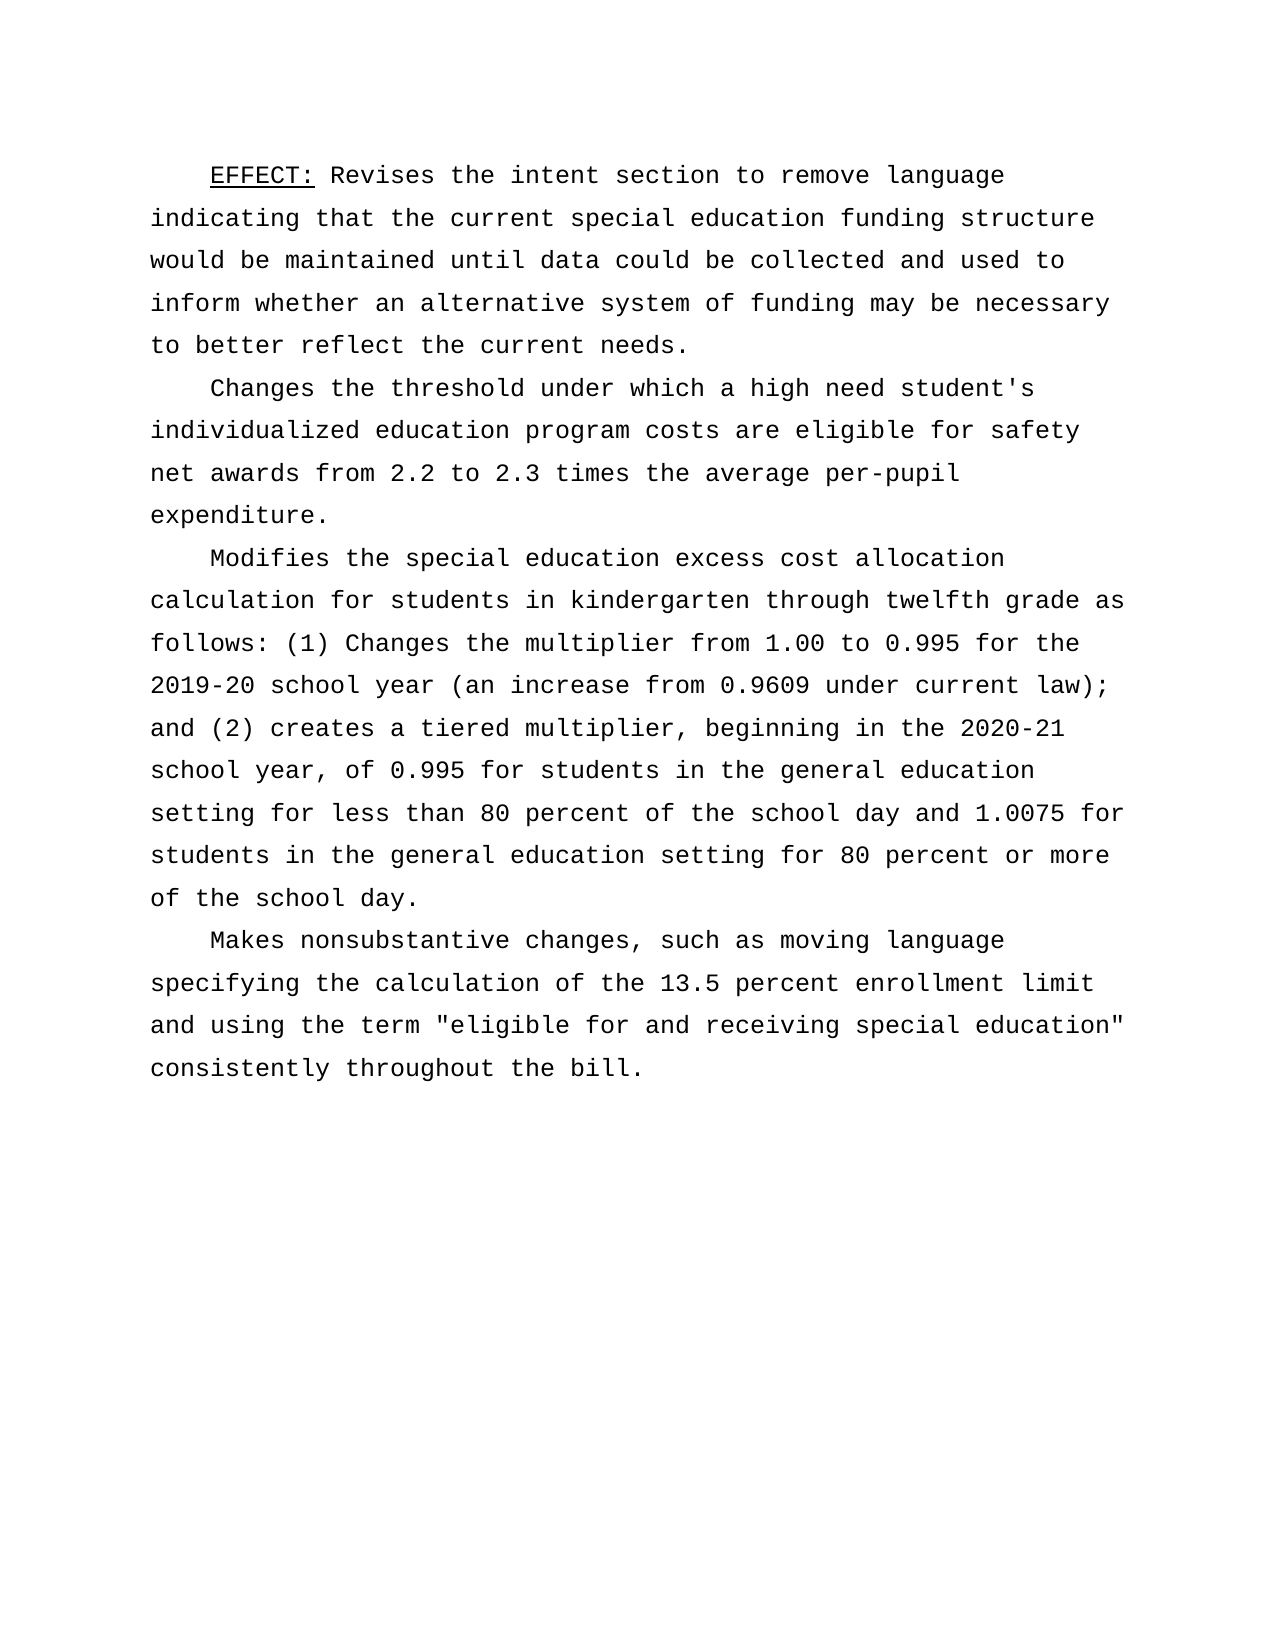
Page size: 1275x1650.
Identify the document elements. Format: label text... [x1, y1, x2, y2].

text Makes nonsubstantive changes, such as moving language specifying the calculation of the 13.5 percent enrollment limit and using the term "eligible for and receiving special education" consistently throughout the bill. [150, 915, 1125, 1085]
text Modifies the special education excess cost allocation calculation for students in kindergarten through twelfth grade as follows: (1) Changes the multiplier from 1.00 to 0.995 for the 2019-20 school year (an increase from 0.9609 under current law); and (2) creates a tiered multiplier, beginning in the 2020-21 school year, of 0.995 for students in the general education setting for less than 80 percent of the school day and 1.0075 for students in the general education setting for 80 percent or more of the school day. [150, 532, 1125, 915]
text Changes the threshold under which a high need student's individualized education program costs are eligible for safety net awards from 2.2 to 2.3 times the average per-pupil expenditure. [150, 362, 1125, 532]
text EFFECT: Revises the intent section to remove language indicating that the current special education funding structure would be maintained until data could be collected and used to inform whether an alternative system of funding may be necessary to better reflect the current needs. [150, 150, 1125, 362]
